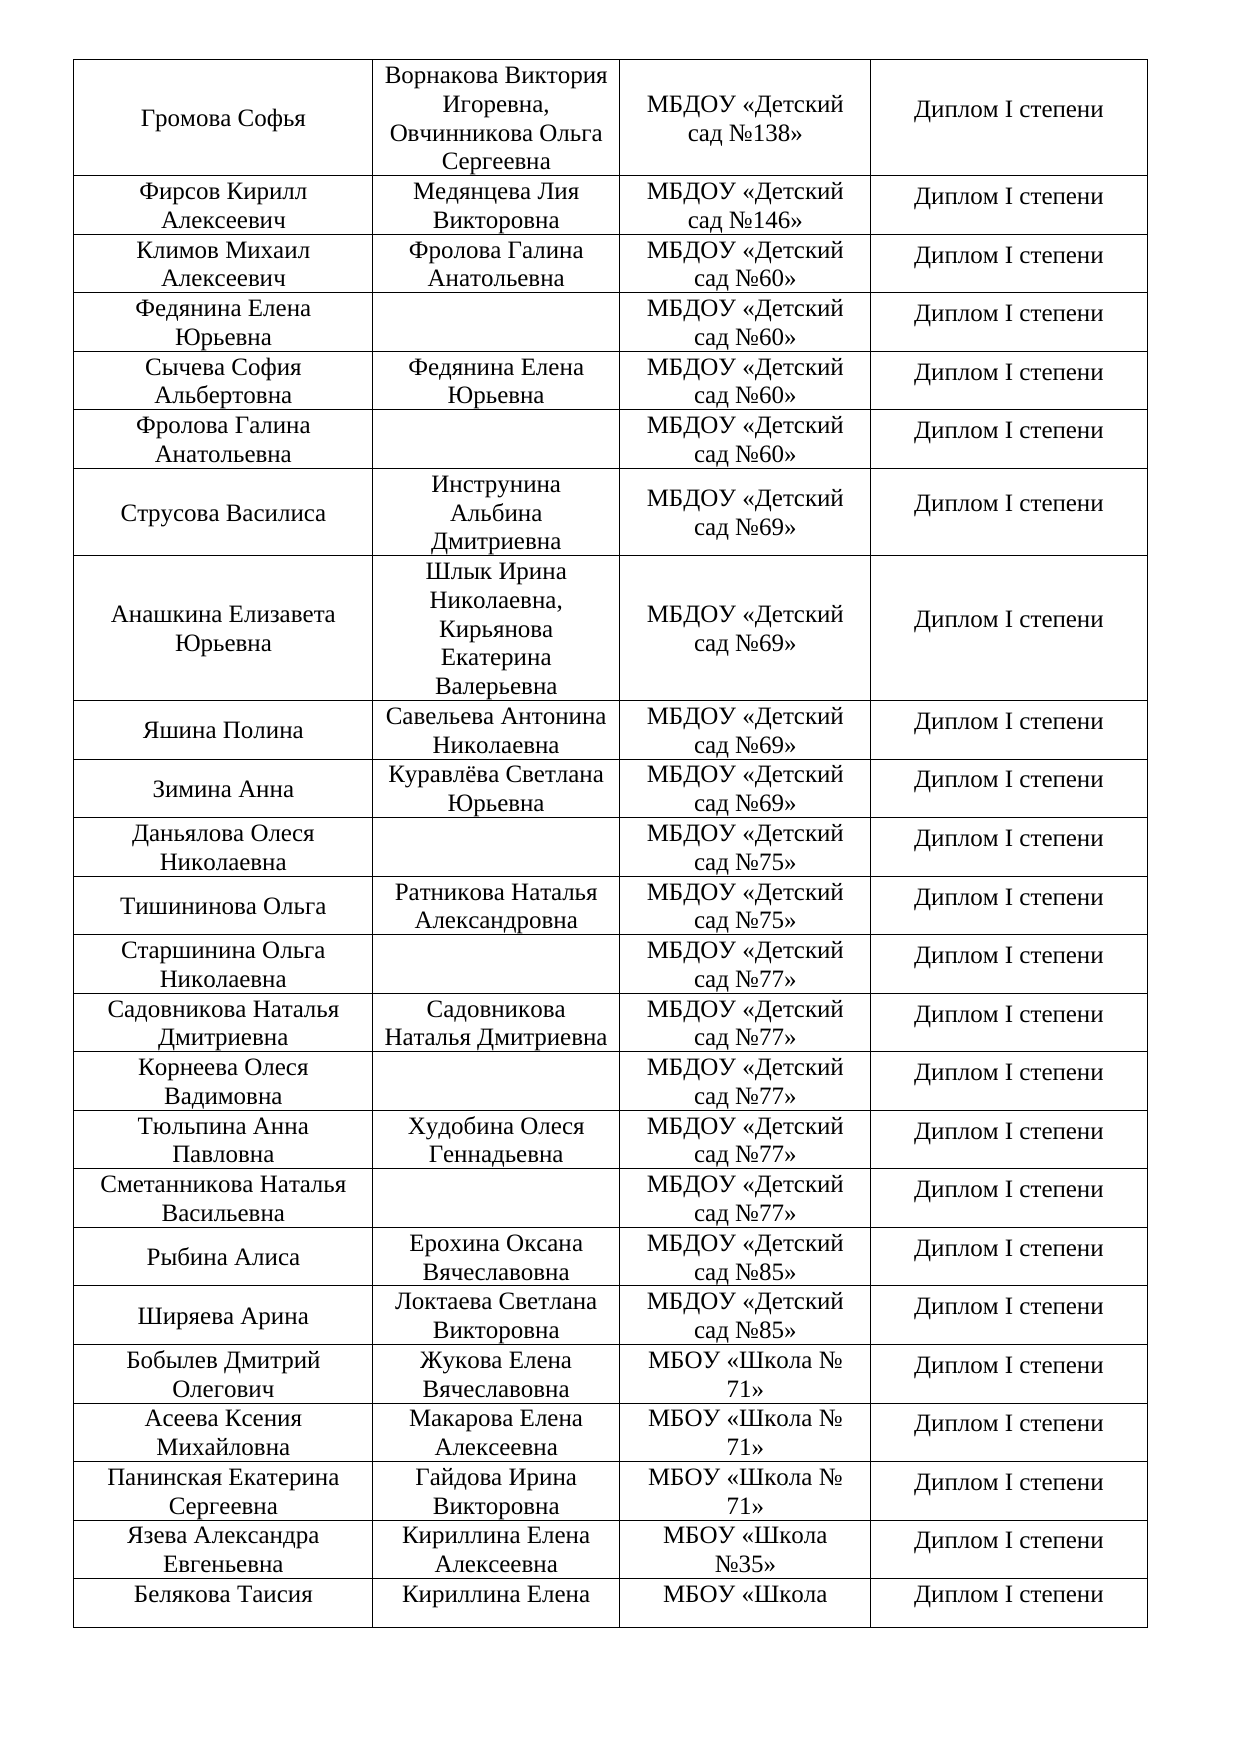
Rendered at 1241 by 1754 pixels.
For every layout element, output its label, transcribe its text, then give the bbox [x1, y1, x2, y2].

table_cell Садовникова Наталья Дмитриевна [373, 994, 619, 1051]
table_cell Диплом I степени [871, 1404, 1147, 1461]
table_cell Диплом I степени [871, 235, 1147, 292]
table_cell [373, 1169, 619, 1227]
table_cell Струсова Василиса [74, 469, 372, 555]
table_cell Диплом I степени [871, 1052, 1147, 1110]
table_cell Диплом I степени [871, 176, 1147, 234]
table_cell Диплом I степени [871, 293, 1147, 351]
table_cell Федянина Елена Юрьевна [74, 293, 372, 351]
table_cell Корнеева Олеся Вадимовна [74, 1052, 372, 1110]
table_cell Фирсов Кирилл Алексеевич [74, 176, 372, 234]
table_cell Ширяева Арина [74, 1286, 372, 1344]
table_cell МБДОУ «Детский сад №138» [620, 60, 870, 175]
table_cell Диплом I степени [871, 1111, 1147, 1168]
table_cell Куравлёва Светлана Юрьевна [373, 760, 619, 817]
table_cell Рыбина Алиса [74, 1228, 372, 1285]
table_cell Диплом I степени [871, 701, 1147, 758]
table_cell МБДОУ «Детский сад №75» [620, 877, 870, 934]
table_cell МБДОУ «Детский сад №77» [620, 994, 870, 1051]
table_cell Диплом I степени [871, 410, 1147, 468]
table_cell Бобылев Дмитрий Олегович [74, 1345, 372, 1402]
table_cell Тишининова Ольга [74, 877, 372, 934]
table_cell [373, 1052, 619, 1110]
table_cell Диплом I степени [871, 556, 1147, 700]
table_cell Фролова Галина Анатольевна [373, 235, 619, 292]
table_cell Диплом I степени [871, 1345, 1147, 1402]
table_cell Диплом I степени [871, 1462, 1147, 1519]
table_cell Инструнина Альбина Дмитриевна [373, 469, 619, 555]
table_cell Тюльпина Анна Павловна [74, 1111, 372, 1168]
table_cell Диплом I степени [871, 60, 1147, 175]
table_cell [373, 935, 619, 993]
table_cell МБОУ «Школа № 71» [620, 1462, 870, 1519]
table_cell Диплом I степени [871, 352, 1147, 409]
table_cell [373, 818, 619, 876]
table_cell МБОУ «Школа №35» [620, 1579, 870, 1627]
table_cell МБДОУ «Детский сад №60» [620, 293, 870, 351]
table_cell Медянцева Лия Викторовна [373, 176, 619, 234]
table_cell МБДОУ «Детский сад №146» [620, 176, 870, 234]
table_cell Федянина Елена Юрьевна [373, 352, 619, 409]
table_cell МБДОУ «Детский сад №75» [620, 818, 870, 876]
table_cell Язева Александра Евгеньевна [74, 1521, 372, 1578]
table_cell Анашкина Елизавета Юрьевна [74, 556, 372, 700]
table_cell МБОУ «Школа №35» [620, 1521, 870, 1578]
table_cell Панинская Екатерина Сергеевна [74, 1462, 372, 1519]
table_cell МБДОУ «Детский сад №69» [620, 556, 870, 700]
table_cell МБДОУ «Детский сад №69» [620, 469, 870, 555]
table_cell Диплом I степени [871, 760, 1147, 817]
table_cell Ратникова Наталья Александровна [373, 877, 619, 934]
table_cell МБДОУ «Детский сад №60» [620, 352, 870, 409]
table_cell МБДОУ «Детский сад №77» [620, 1052, 870, 1110]
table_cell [373, 1579, 619, 1627]
table_cell Жукова Елена Вячеславовна [373, 1345, 619, 1402]
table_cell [74, 1579, 372, 1627]
table_cell Садовникова Наталья Дмитриевна [74, 994, 372, 1051]
table_cell Диплом I степени [871, 1228, 1147, 1285]
table_cell МБДОУ «Детский сад №69» [620, 701, 870, 758]
table_cell МБДОУ «Детский сад №60» [620, 410, 870, 468]
table_cell Сычева София Альбертовна [74, 352, 372, 409]
table_cell МБДОУ «Детский сад №60» [620, 235, 870, 292]
table_cell Старшинина Ольга Николаевна [74, 935, 372, 993]
table_cell Диплом I степени [871, 818, 1147, 876]
table_cell Климов Михаил Алексеевич [74, 235, 372, 292]
table_cell Диплом I степени [871, 1286, 1147, 1344]
table_cell Диплом I степени [871, 877, 1147, 934]
table_cell Даньялова Олеся Николаевна [74, 818, 372, 876]
table_cell Макарова Елена Алексеевна [373, 1404, 619, 1461]
table_cell Диплом I степени [871, 994, 1147, 1051]
table_cell Асеева Ксения Михайловна [74, 1404, 372, 1461]
table_cell Ерохина Оксана Вячеславовна [373, 1228, 619, 1285]
table_cell Гайдова Ирина Викторовна [373, 1462, 619, 1519]
table_cell Ворнакова Виктория Игоревна, Овчинникова Ольга Сергеевна [373, 60, 619, 175]
table_cell Диплом I степени [871, 1169, 1147, 1227]
table_cell Худобина Олеся Геннадьевна [373, 1111, 619, 1168]
table_cell МБДОУ «Детский сад №77» [620, 935, 870, 993]
table_cell Диплом I степени [871, 1521, 1147, 1578]
table_cell [373, 410, 619, 468]
table_cell Шлык Ирина Николаевна, Кирьянова Екатерина Валерьевна [373, 556, 619, 700]
table_cell Савельева Антонина Николаевна [373, 701, 619, 758]
table_cell МБДОУ «Детский сад №69» [620, 760, 870, 817]
table_cell МБДОУ «Детский сад №77» [620, 1111, 870, 1168]
table_cell МБДОУ «Детский сад №85» [620, 1286, 870, 1344]
table_cell Громова Софья [74, 60, 372, 175]
table_cell [373, 293, 619, 351]
table_cell Локтаева Светлана Викторовна [373, 1286, 619, 1344]
table_cell МБДОУ «Детский сад №85» [620, 1228, 870, 1285]
table_cell Кириллина Елена Алексеевна [373, 1521, 619, 1578]
table_cell Сметанникова Наталья Васильевна [74, 1169, 372, 1227]
table_cell Диплом I степени [871, 469, 1147, 555]
table_cell МБОУ «Школа № 71» [620, 1345, 870, 1402]
table_cell Зимина Анна [74, 760, 372, 817]
table_cell Диплом I степени [871, 935, 1147, 993]
table_cell Диплом I степени [871, 1579, 1147, 1627]
table_cell Фролова Галина Анатольевна [74, 410, 372, 468]
table_cell МБДОУ «Детский сад №77» [620, 1169, 870, 1227]
table_cell Яшина Полина [74, 701, 372, 758]
table_cell МБОУ «Школа № 71» [620, 1404, 870, 1461]
